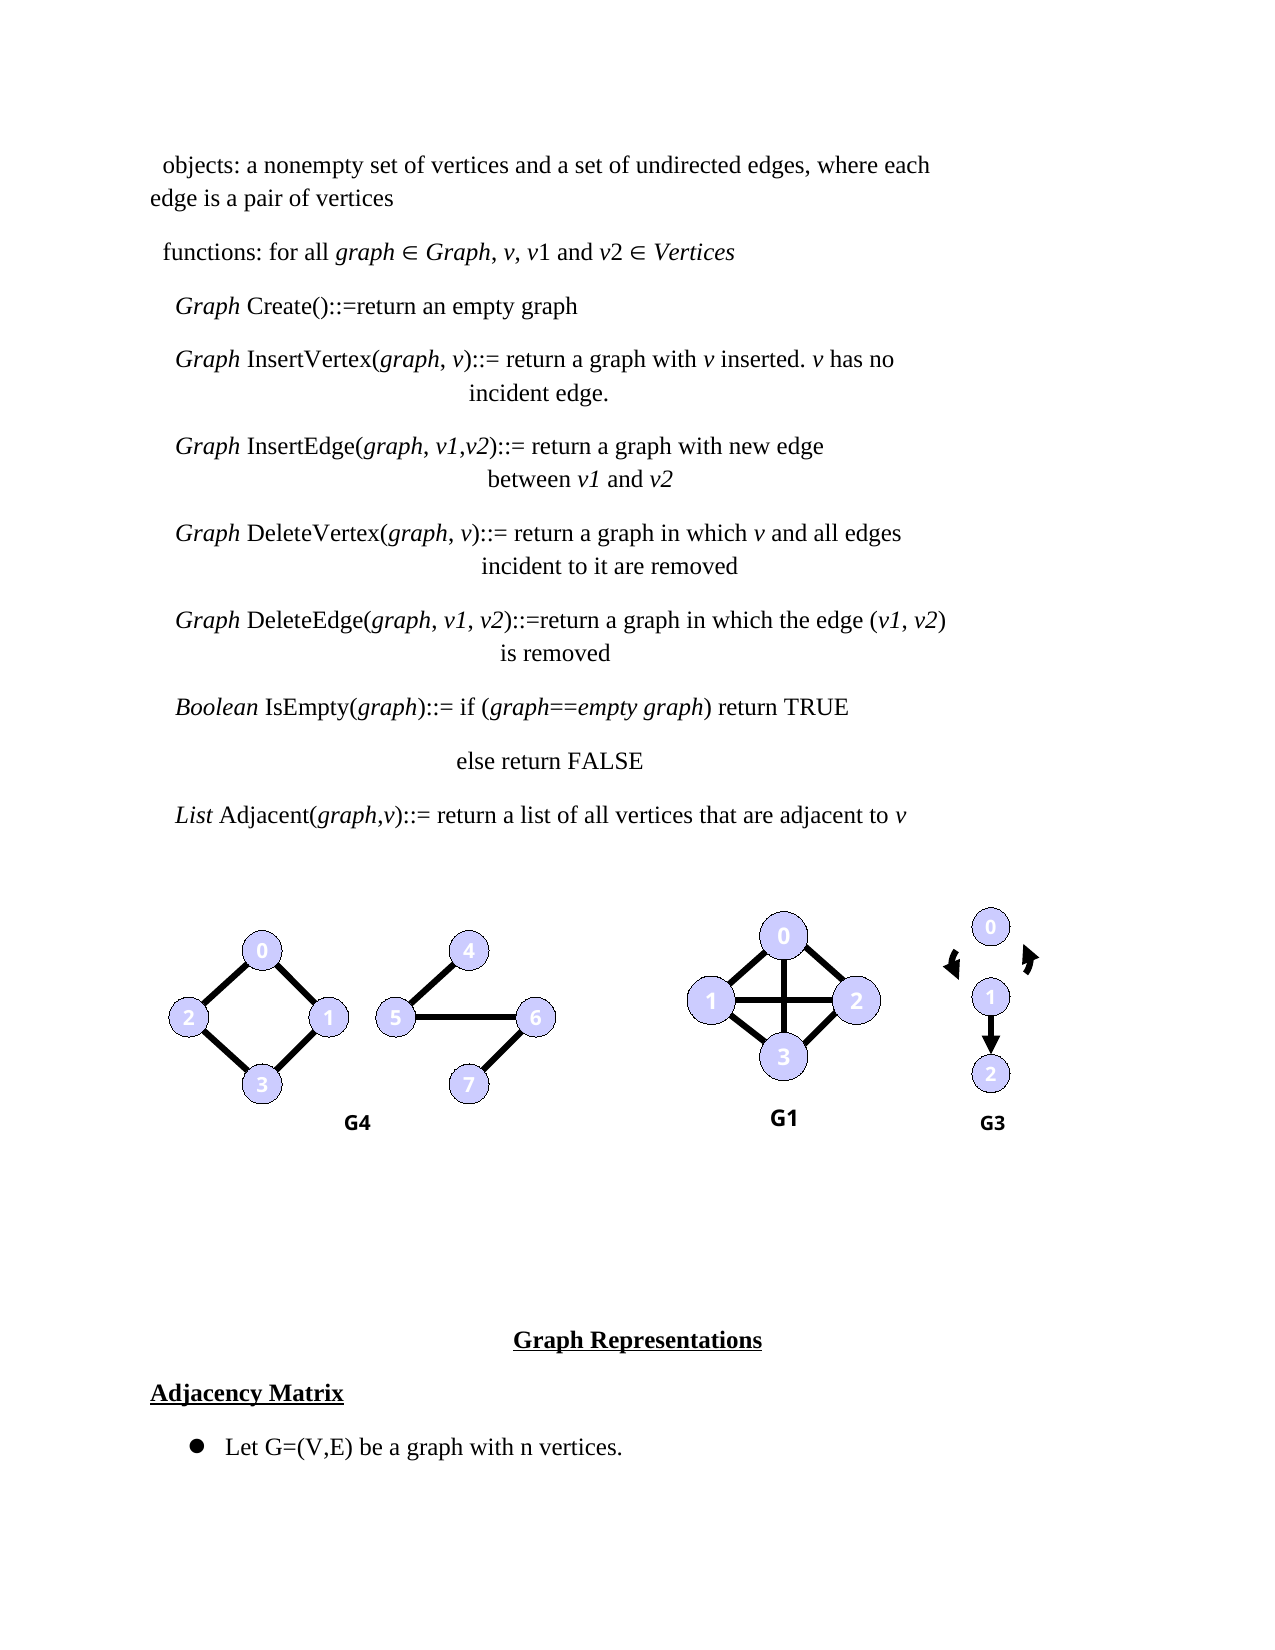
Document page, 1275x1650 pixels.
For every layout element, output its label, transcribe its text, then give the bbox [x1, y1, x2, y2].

text functions: for all graph Graph, v, v1 and v2 Vertices [150, 237, 1125, 266]
text else return FALSE [150, 746, 1125, 775]
text Graph InsertEdge(graph, v1,v2)::= return a graph with new edge between v1 and v2 [150, 431, 1125, 493]
text objects: a nonempty set of vertices and a set of undirected edges, where each edge is a pair of vertices [150, 150, 1125, 212]
text Boolean IsEmpty(graph)::= if (graph==empty graph) return TRUE [150, 692, 1125, 721]
text Adjacency Matrix [150, 1378, 1125, 1407]
text Graph Create()::=return an empty graph [150, 291, 1125, 319]
text Graph InsertVertex(graph, v)::= return a graph with v inserted. v has no incident edge. [150, 344, 1125, 406]
text Graph DeleteEdge(graph, v1, v2)::=return a graph in which the edge (v1, v2) is removed [150, 605, 1125, 667]
text List Adjacent(graph,v)::= return a list of all vertices that are adjacent to v [150, 800, 1125, 828]
text Graph DeleteVertex(graph, v)::= return a graph in which v and all edges incident to it are removed [150, 518, 1125, 580]
text Graph Representations [150, 1325, 1125, 1353]
list Let G=(V,E) be a graph with n vertices. [187, 1432, 1125, 1461]
